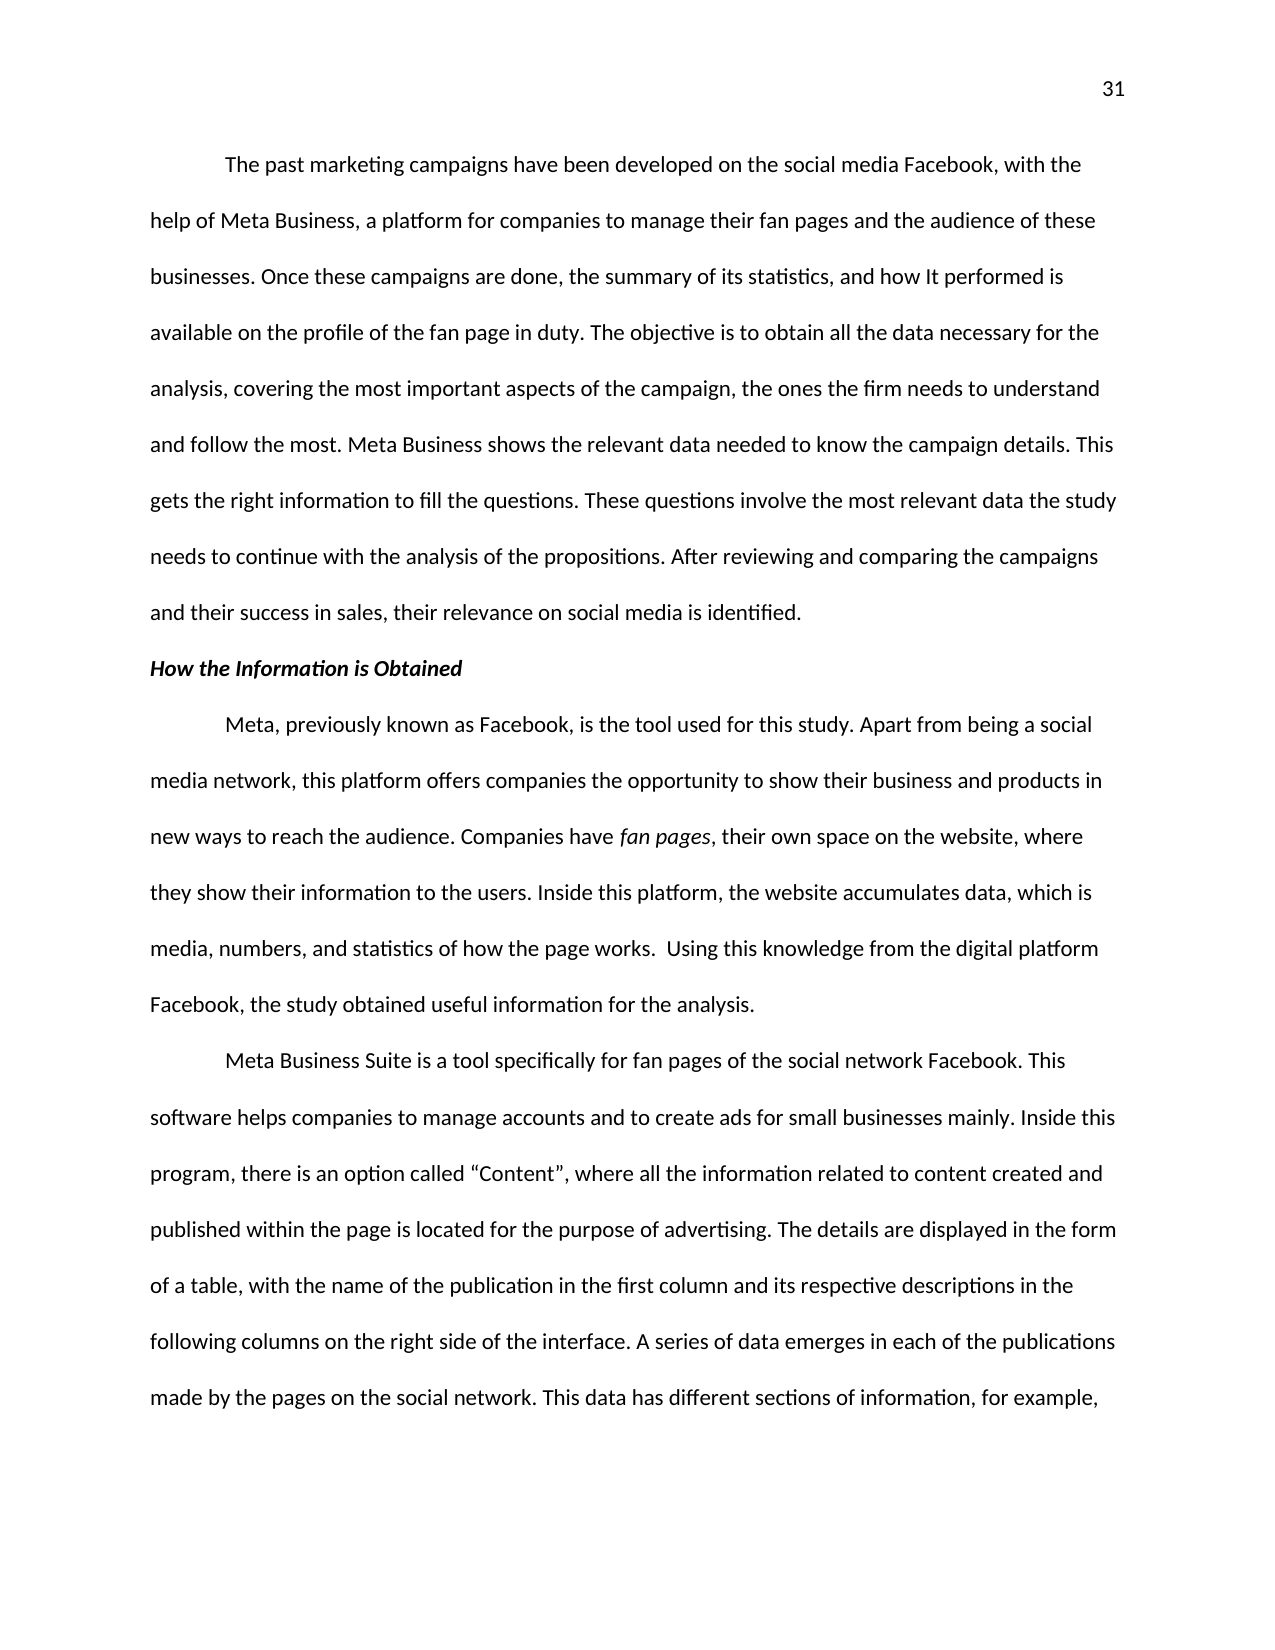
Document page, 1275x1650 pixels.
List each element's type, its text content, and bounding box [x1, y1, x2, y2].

text How the Information is Obtained [150, 654, 1125, 682]
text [150, 1047, 1125, 1411]
text Meta, previously known as Facebook, is the tool used for this study. Apart from being a social media network, this platform offers companies the opportunity to show their business and products in new ways to reach the audience. Companies have fan pages, their own space on the website, where they show their information to the users. Inside this platform, the website accumulates data, which is media, numbers, and statistics of how the page works. Using this knowledge from the digital platform Facebook, the study obtained useful information for the analysis. [150, 710, 1125, 1019]
text The past marketing campaigns have been developed on the social media Facebook, with the help of Meta Business, a platform for companies to manage their fan pages and the audience of these businesses. Once these campaigns are done, the summary of its statistics, and how It performed is available on the profile of the fan page in duty. The objective is to obtain all the data necessary for the analysis, covering the most important aspects of the campaign, the ones the firm needs to understand and follow the most. Meta Business shows the relevant data needed to know the campaign details. This gets the right information to fill the questions. These questions involve the most relevant data the study needs to continue with the analysis of the propositions. After reviewing and comparing the campaigns and their success in sales, their relevance on social media is identified. [150, 150, 1125, 626]
